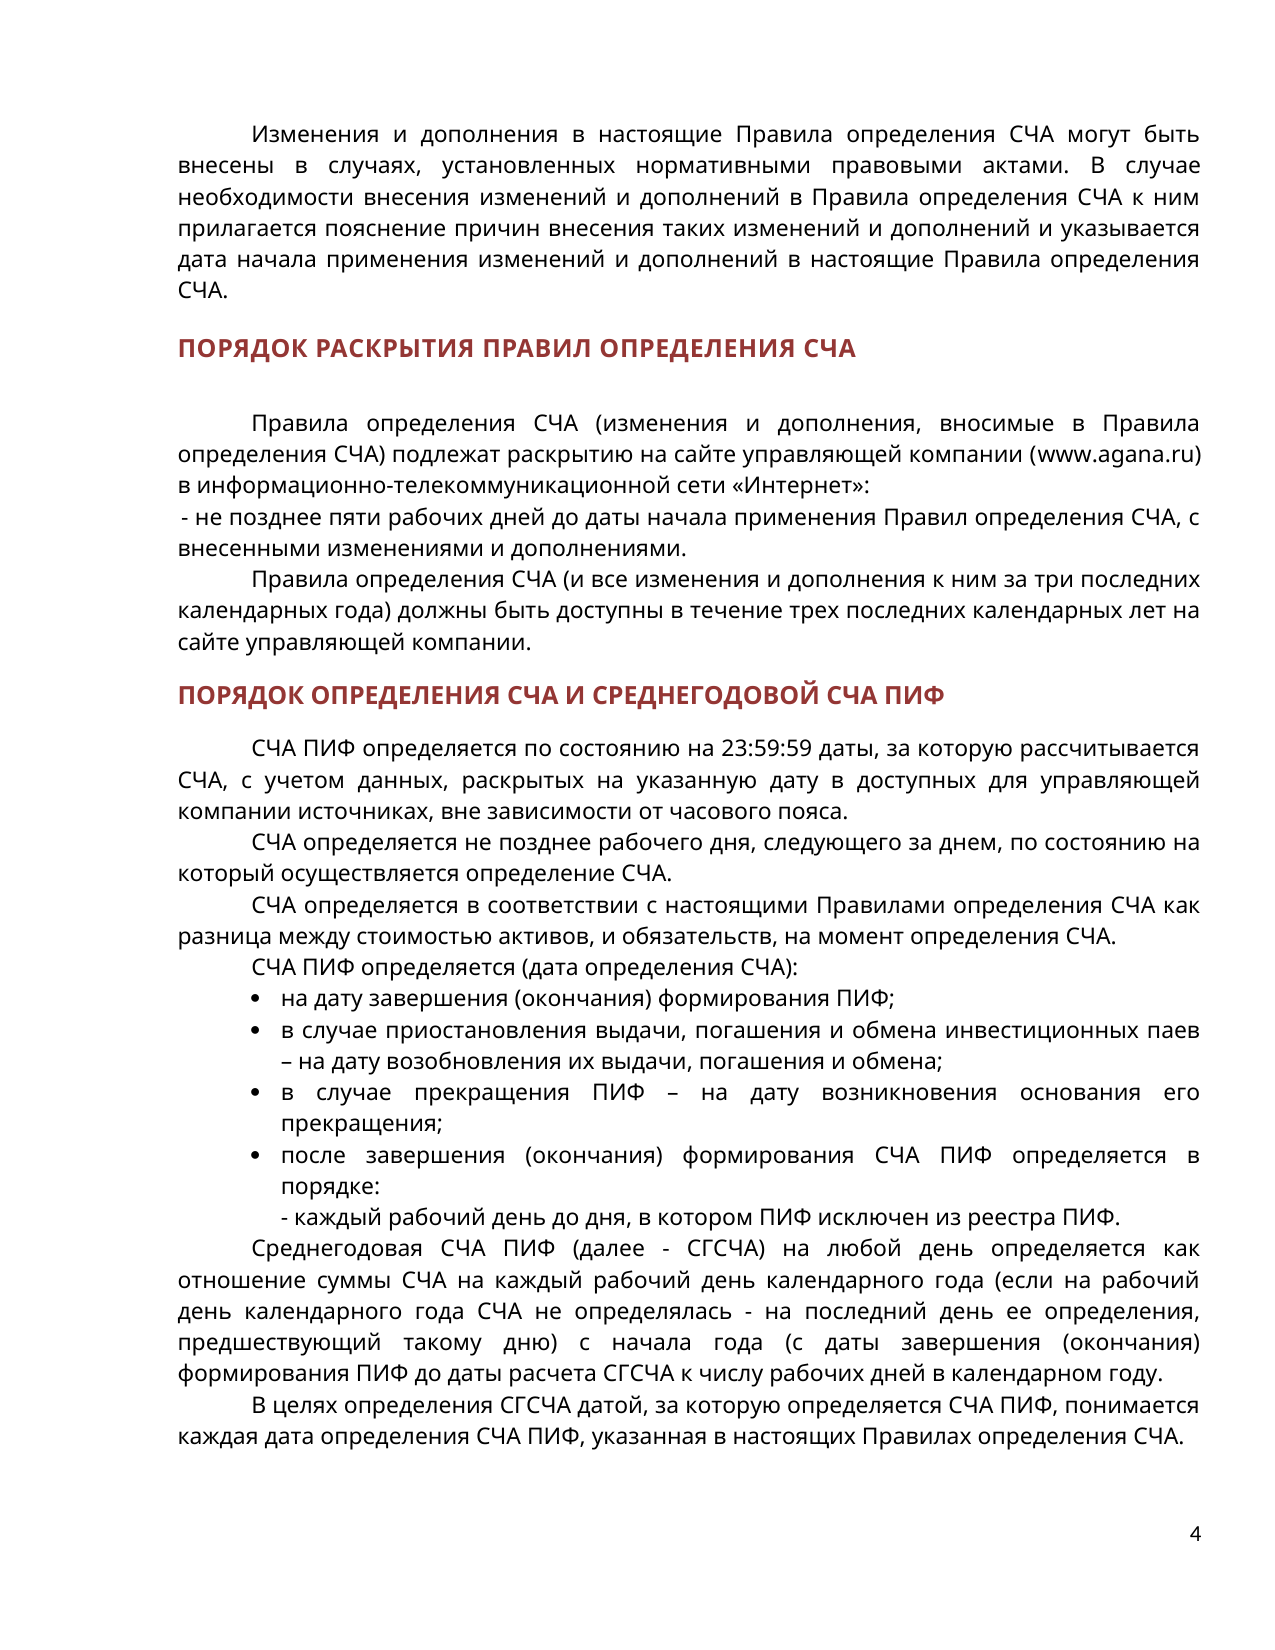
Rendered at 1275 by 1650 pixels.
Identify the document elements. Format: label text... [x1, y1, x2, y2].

list СЧА определяется в соответствии с настоящими Правилами определения СЧА как разница между стоимостью активов, и обязательств, на момент определения СЧА. [177, 889, 1201, 951]
list СЧА определяется не позднее рабочего дня, следующего за днем, по состоянию на который осуществляется определение СЧА. [177, 826, 1201, 889]
text Среднегодовая СЧА ПИФ (далее - СГСЧА) на любой день определяется как отношение суммы СЧА на каждый рабочий день календарного года (если на рабочий день календарного года СЧА не определялась - на последний день ее определения, предшествующий такому дню) с начала года (с даты завершения (окончания) формирования ПИФ до даты расчета СГСЧА к числу рабочих дней в календарном году. [177, 1232, 1201, 1389]
list в случае приостановления выдачи, погашения и обмена инвестиционных паев – на дату возобновления их выдачи, погашения и обмена; [251, 1014, 1201, 1076]
list СЧА ПИФ определяется по состоянию на 23:59:59 даты, за которую рассчитывается СЧА, с учетом данных, раскрытых на указанную дату в доступных для управляющей компании источниках, вне зависимости от часового пояса. [177, 732, 1201, 826]
list после завершения (окончания) формирования СЧА ПИФ определяется в порядке: [251, 1139, 1201, 1201]
list на дату завершения (окончания) формирования ПИФ; [251, 982, 1201, 1014]
text Правила определения СЧА (и все изменения и дополнения к ним за три последних календарных года) должны быть доступны в течение трех последних календарных лет на сайте управляющей компании. [177, 563, 1201, 657]
list - каждый рабочий день до дня, в котором ПИФ исключен из реестра ПИФ. [281, 1201, 1201, 1232]
text Изменения и дополнения в настоящие Правила определения СЧА могут быть внесены в случаях, установленных нормативными правовыми актами. В случае необходимости внесения изменений и дополнений в Правила определения СЧА к ним прилагается пояснение причин внесения таких изменений и дополнений и указывается дата начала применения изменений и дополнений в настоящие Правила определения СЧА. [177, 118, 1201, 306]
list СЧА ПИФ определяется (дата определения СЧА): [177, 951, 1201, 982]
list - не позднее пяти рабочих дней до даты начала применения Правил определения СЧА, с внесенными изменениями и дополнениями. [177, 500, 1201, 563]
list Правила определения СЧА (изменения и дополнения, вносимые в Правила определения СЧА) подлежат раскрытию на сайте управляющей компании (www.agana.ru) в информационно-телекоммуникационной сети «Интернет»: [177, 407, 1201, 500]
subtitle Порядок раскрытия правил определения СЧА [177, 331, 1201, 365]
text Порядок определения СЧА и среднегодовой СЧА ПИФ [177, 677, 1201, 712]
list В целях определения СГСЧА датой, за которую определяется СЧА ПИФ, понимается каждая дата определения СЧА ПИФ, указанная в настоящих Правилах определения СЧА. [177, 1389, 1201, 1451]
list в случае прекращения ПИФ – на дату возникновения основания его прекращения; [251, 1076, 1201, 1139]
